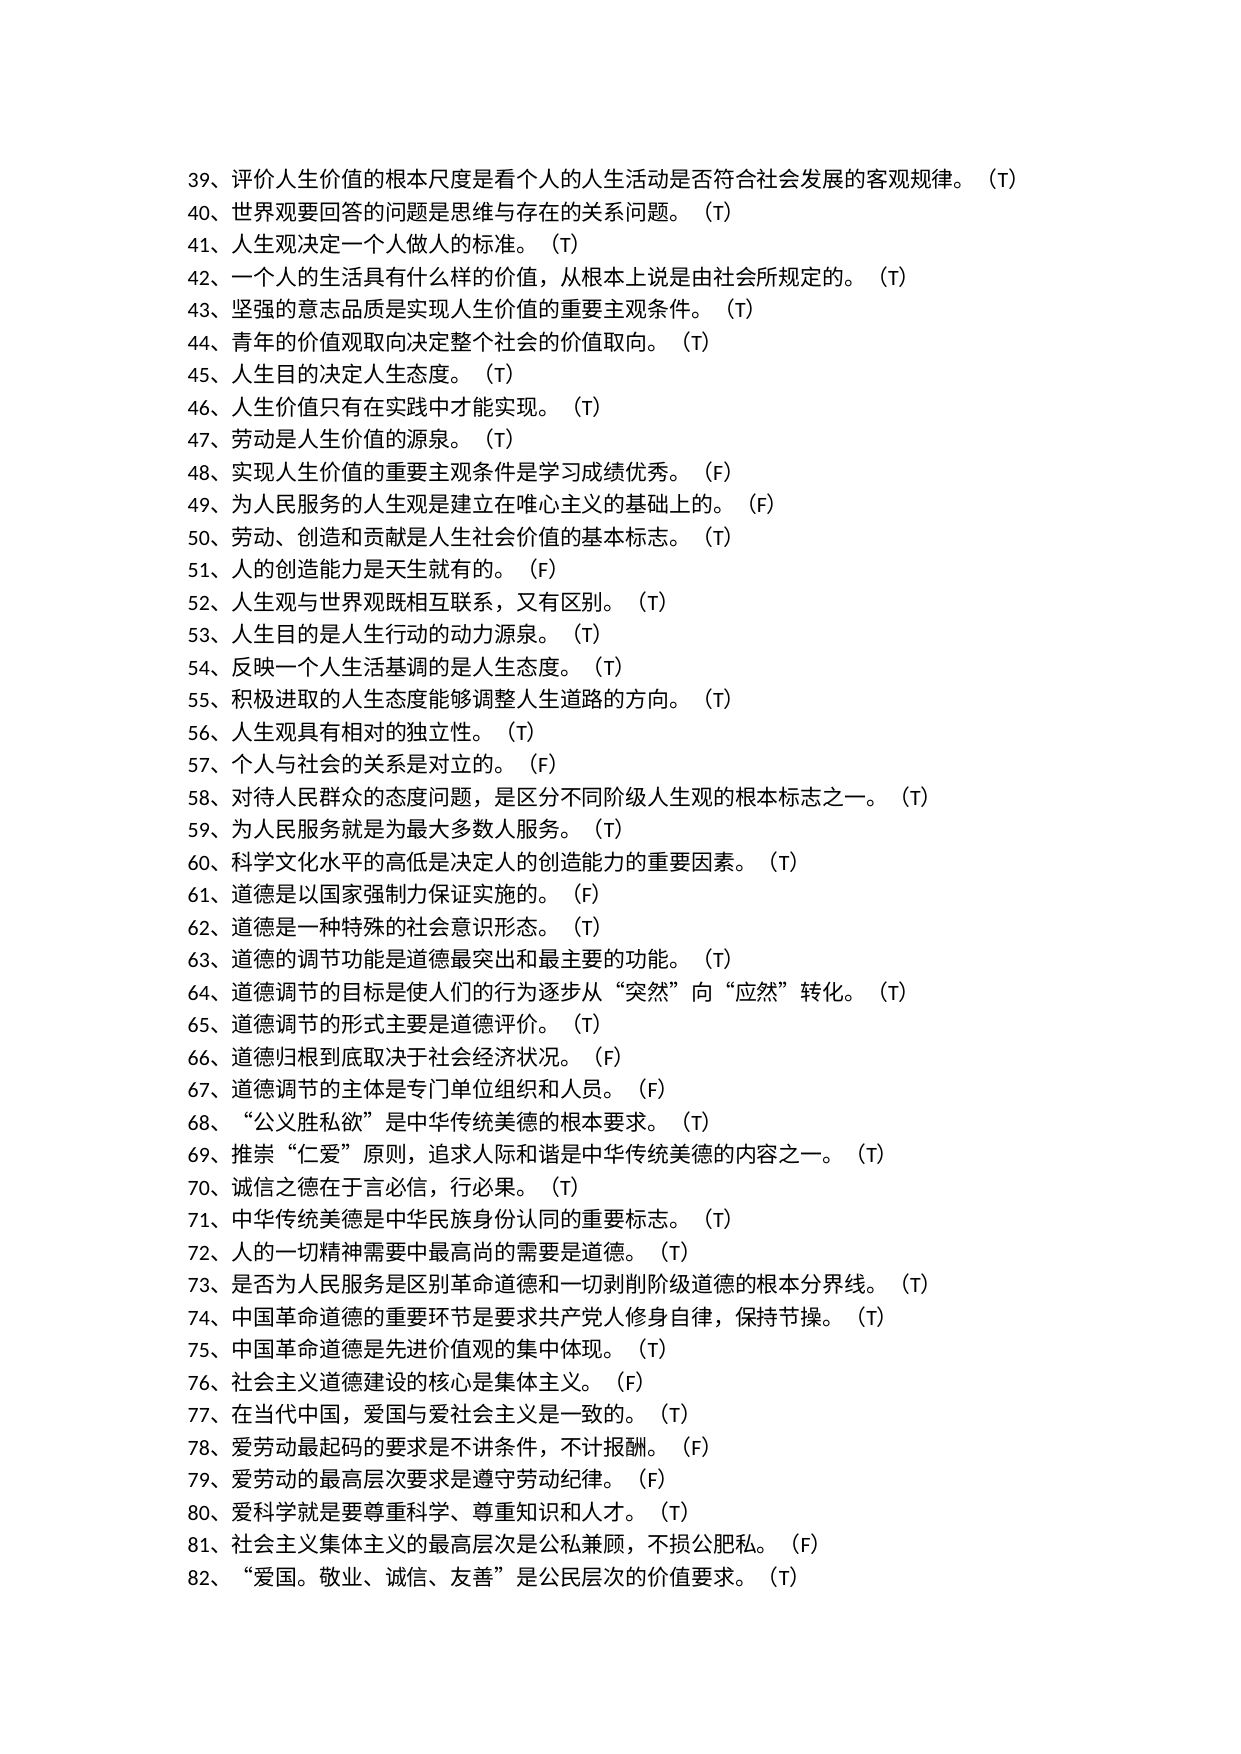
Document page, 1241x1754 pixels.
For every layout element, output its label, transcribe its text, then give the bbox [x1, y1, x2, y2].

text 51、人的创造能力是天生就有的。（F） [187, 552, 1053, 584]
text 52、人生观与世界观既相互联系，又有区别。（T） [187, 584, 1053, 617]
text 58、对待人民群众的态度问题，是区分不同阶级人生观的根本标志之一。（T） [187, 779, 1053, 812]
text 66、道德归根到底取决于社会经济状况。（F） [187, 1039, 1053, 1072]
text 45、人生目的决定人生态度。（T） [187, 357, 1053, 389]
text 44、青年的价值观取向决定整个社会的价值取向。（T） [187, 324, 1053, 357]
text 50、劳动、创造和贡献是人生社会价值的基本标志。（T） [187, 519, 1053, 552]
text 40、世界观要回答的问题是思维与存在的关系问题。（T） [187, 194, 1053, 227]
text 56、人生观具有相对的独立性。（T） [187, 714, 1053, 747]
text 69、推崇“仁爱”原则，追求人际和谐是中华传统美德的内容之一。（T） [187, 1137, 1053, 1169]
text 46、人生价值只有在实践中才能实现。（T） [187, 389, 1053, 422]
text 77、在当代中国，爱国与爱社会主义是一致的。（T） [187, 1397, 1053, 1429]
text 62、道德是一种特殊的社会意识形态。（T） [187, 909, 1053, 942]
text 42、一个人的生活具有什么样的价值，从根本上说是由社会所规定的。（T） [187, 259, 1053, 292]
text 72、人的一切精神需要中最高尚的需要是道德。（T） [187, 1234, 1053, 1267]
text 73、是否为人民服务是区别革命道德和一切剥削阶级道德的根本分界线。（T） [187, 1267, 1053, 1299]
text 49、为人民服务的人生观是建立在唯心主义的基础上的。（F） [187, 487, 1053, 519]
text 81、社会主义集体主义的最高层次是公私兼顾，不损公肥私。（F） [187, 1527, 1053, 1559]
text 75、中国革命道德是先进价值观的集中体现。（T） [187, 1332, 1053, 1364]
text 48、实现人生价值的重要主观条件是学习成绩优秀。（F） [187, 454, 1053, 487]
text 53、人生目的是人生行动的动力源泉。（T） [187, 617, 1053, 649]
text 67、道德调节的主体是专门单位组织和人员。（F） [187, 1072, 1053, 1104]
text 65、道德调节的形式主要是道德评价。（T） [187, 1007, 1053, 1039]
text 59、为人民服务就是为最大多数人服务。（T） [187, 812, 1053, 844]
text 80、爱科学就是要尊重科学、尊重知识和人才。（T） [187, 1494, 1053, 1527]
text 39、评价人生价值的根本尺度是看个人的人生活动是否符合社会发展的客观规律。（T） [187, 162, 1053, 194]
text 64、道德调节的目标是使人们的行为逐步从“突然”向“应然”转化。（T） [187, 974, 1053, 1007]
text 61、道德是以国家强制力保证实施的。（F） [187, 877, 1053, 909]
text 43、坚强的意志品质是实现人生价值的重要主观条件。（T） [187, 292, 1053, 324]
text 82、“爱国。敬业、诚信、友善”是公民层次的价值要求。（T） [187, 1559, 1053, 1592]
text 57、个人与社会的关系是对立的。（F） [187, 747, 1053, 779]
text 41、人生观决定一个人做人的标准。（T） [187, 227, 1053, 259]
text 55、积极进取的人生态度能够调整人生道路的方向。（T） [187, 682, 1053, 714]
text 79、爱劳动的最高层次要求是遵守劳动纪律。（F） [187, 1462, 1053, 1494]
text 78、爱劳动最起码的要求是不讲条件，不计报酬。（F） [187, 1429, 1053, 1462]
text 60、科学文化水平的高低是决定人的创造能力的重要因素。（T） [187, 844, 1053, 877]
text 74、中国革命道德的重要环节是要求共产党人修身自律，保持节操。（T） [187, 1299, 1053, 1332]
text 47、劳动是人生价值的源泉。（T） [187, 422, 1053, 454]
text 54、反映一个人生活基调的是人生态度。（T） [187, 649, 1053, 682]
text 71、中华传统美德是中华民族身份认同的重要标志。（T） [187, 1202, 1053, 1234]
text 68、“公义胜私欲”是中华传统美德的根本要求。（T） [187, 1104, 1053, 1137]
text 63、道德的调节功能是道德最突出和最主要的功能。（T） [187, 942, 1053, 974]
text 76、社会主义道德建设的核心是集体主义。（F） [187, 1364, 1053, 1397]
text 70、诚信之德在于言必信，行必果。（T） [187, 1169, 1053, 1202]
